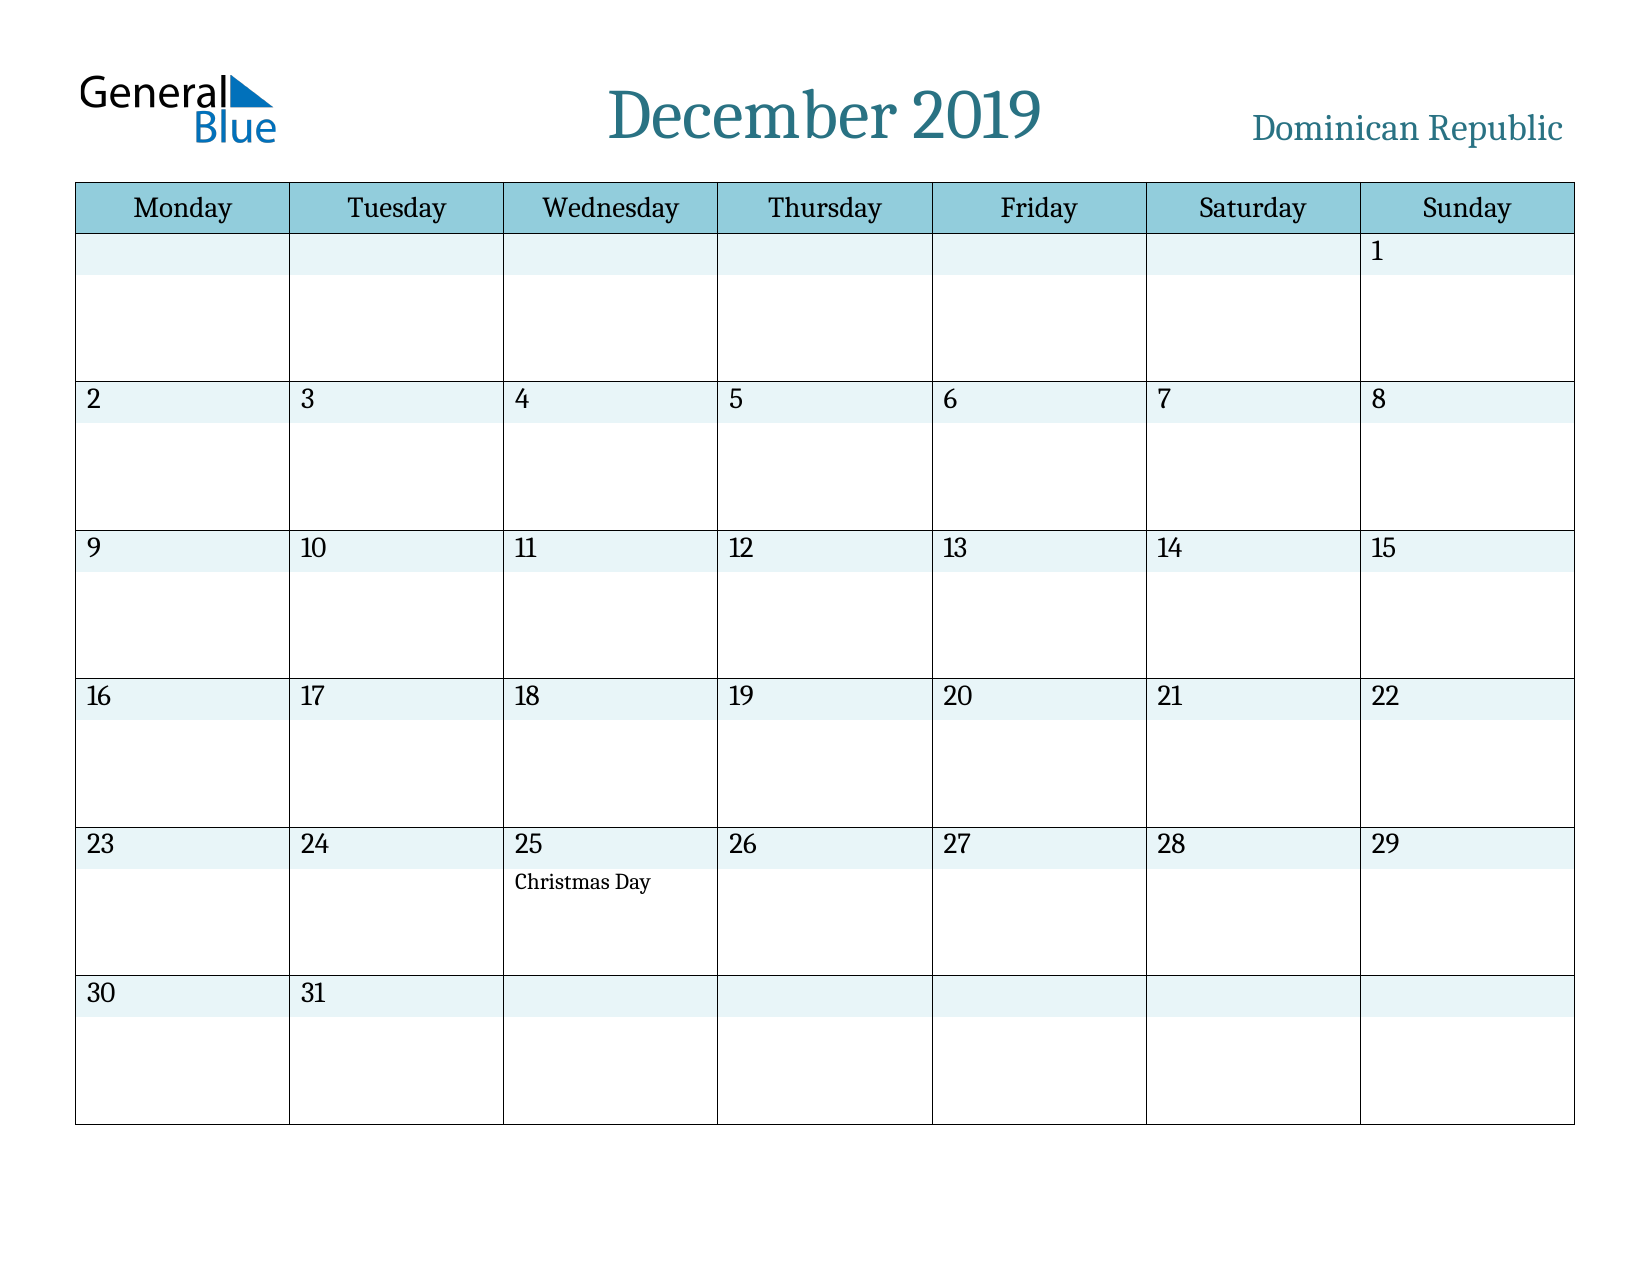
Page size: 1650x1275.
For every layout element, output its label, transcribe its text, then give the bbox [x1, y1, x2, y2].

table_cell 28 [1147, 828, 1360, 869]
table_cell 21 [1147, 679, 1360, 720]
table_cell 8 [1361, 382, 1574, 423]
table_cell 20 [933, 679, 1146, 720]
table_cell [718, 234, 932, 275]
table_cell 24 [290, 828, 503, 869]
table_cell [718, 976, 932, 1017]
table_cell 15 [1361, 531, 1574, 572]
picture [80, 75, 276, 143]
table_cell [76, 275, 289, 381]
table_cell 31 [290, 976, 503, 1017]
table_cell 2 [76, 382, 289, 423]
table_cell [933, 572, 1146, 678]
table_cell [718, 720, 932, 827]
table_cell [504, 234, 717, 275]
table_cell [933, 275, 1146, 381]
table_cell [1147, 1017, 1360, 1123]
table_cell Thursday [718, 183, 932, 233]
table_cell [1147, 720, 1360, 827]
table_cell [76, 234, 289, 275]
table_cell [290, 572, 503, 678]
table_cell Tuesday [290, 183, 503, 233]
table_cell Monday [76, 183, 289, 233]
table_cell [1361, 720, 1574, 827]
table_cell 5 [718, 382, 932, 423]
table_cell [1361, 423, 1574, 530]
table_cell Christmas Day [504, 869, 717, 975]
table_cell Sunday [1361, 183, 1574, 233]
table_cell 17 [290, 679, 503, 720]
table_cell [1361, 572, 1574, 678]
table_cell [504, 423, 717, 530]
table_cell [290, 720, 503, 827]
table_cell [76, 720, 289, 827]
table_cell 12 [718, 531, 932, 572]
table_cell 27 [933, 828, 1146, 869]
table_cell [933, 976, 1146, 1017]
table_cell Wednesday [504, 183, 717, 233]
table_cell 4 [504, 382, 717, 423]
table_cell 1 [1361, 234, 1574, 275]
table_cell [933, 1017, 1146, 1123]
table_cell [1147, 423, 1360, 530]
table_cell [1147, 572, 1360, 678]
table_header December 2019 [504, 75, 1146, 182]
table_header Dominican Republic [1146, 75, 1574, 182]
table_cell [718, 572, 932, 678]
table_cell 9 [76, 531, 289, 572]
table_cell [1361, 869, 1574, 975]
table_cell 19 [718, 679, 932, 720]
table_cell [1361, 976, 1574, 1017]
table_header [76, 75, 503, 182]
table_cell [718, 869, 932, 975]
table_cell [504, 572, 717, 678]
table_cell [504, 275, 717, 381]
table_cell [290, 1017, 503, 1123]
table_cell 6 [933, 382, 1146, 423]
table_cell [1147, 234, 1360, 275]
table_cell [933, 720, 1146, 827]
table_cell Friday [933, 183, 1146, 233]
table_cell 26 [718, 828, 932, 869]
table_cell [933, 869, 1146, 975]
table_cell 16 [76, 679, 289, 720]
table_cell 18 [504, 679, 717, 720]
table_cell 10 [290, 531, 503, 572]
table_cell 23 [76, 828, 289, 869]
table_cell 3 [290, 382, 503, 423]
table_cell [718, 1017, 932, 1123]
table_cell [718, 275, 932, 381]
table_cell [1147, 869, 1360, 975]
table_cell [290, 275, 503, 381]
table_cell [504, 720, 717, 827]
table_cell [76, 1017, 289, 1123]
table_cell [718, 423, 932, 530]
table_cell 22 [1361, 679, 1574, 720]
table_cell [1361, 1017, 1574, 1123]
table_cell [1361, 275, 1574, 381]
table_cell [504, 1017, 717, 1123]
table_cell [504, 976, 717, 1017]
table_cell [290, 869, 503, 975]
table_cell [76, 572, 289, 678]
table_cell 25 [504, 828, 717, 869]
table_cell [290, 234, 503, 275]
table_cell 7 [1147, 382, 1360, 423]
table_cell 13 [933, 531, 1146, 572]
table_cell [1147, 976, 1360, 1017]
table_cell [1147, 275, 1360, 381]
table_cell [76, 869, 289, 975]
table_cell Saturday [1147, 183, 1360, 233]
table_cell [290, 423, 503, 530]
table_cell [933, 423, 1146, 530]
table_cell 14 [1147, 531, 1360, 572]
table_cell 30 [76, 976, 289, 1017]
table_cell [933, 234, 1146, 275]
table_cell 29 [1361, 828, 1574, 869]
table_cell 11 [504, 531, 717, 572]
table_cell [76, 423, 289, 530]
